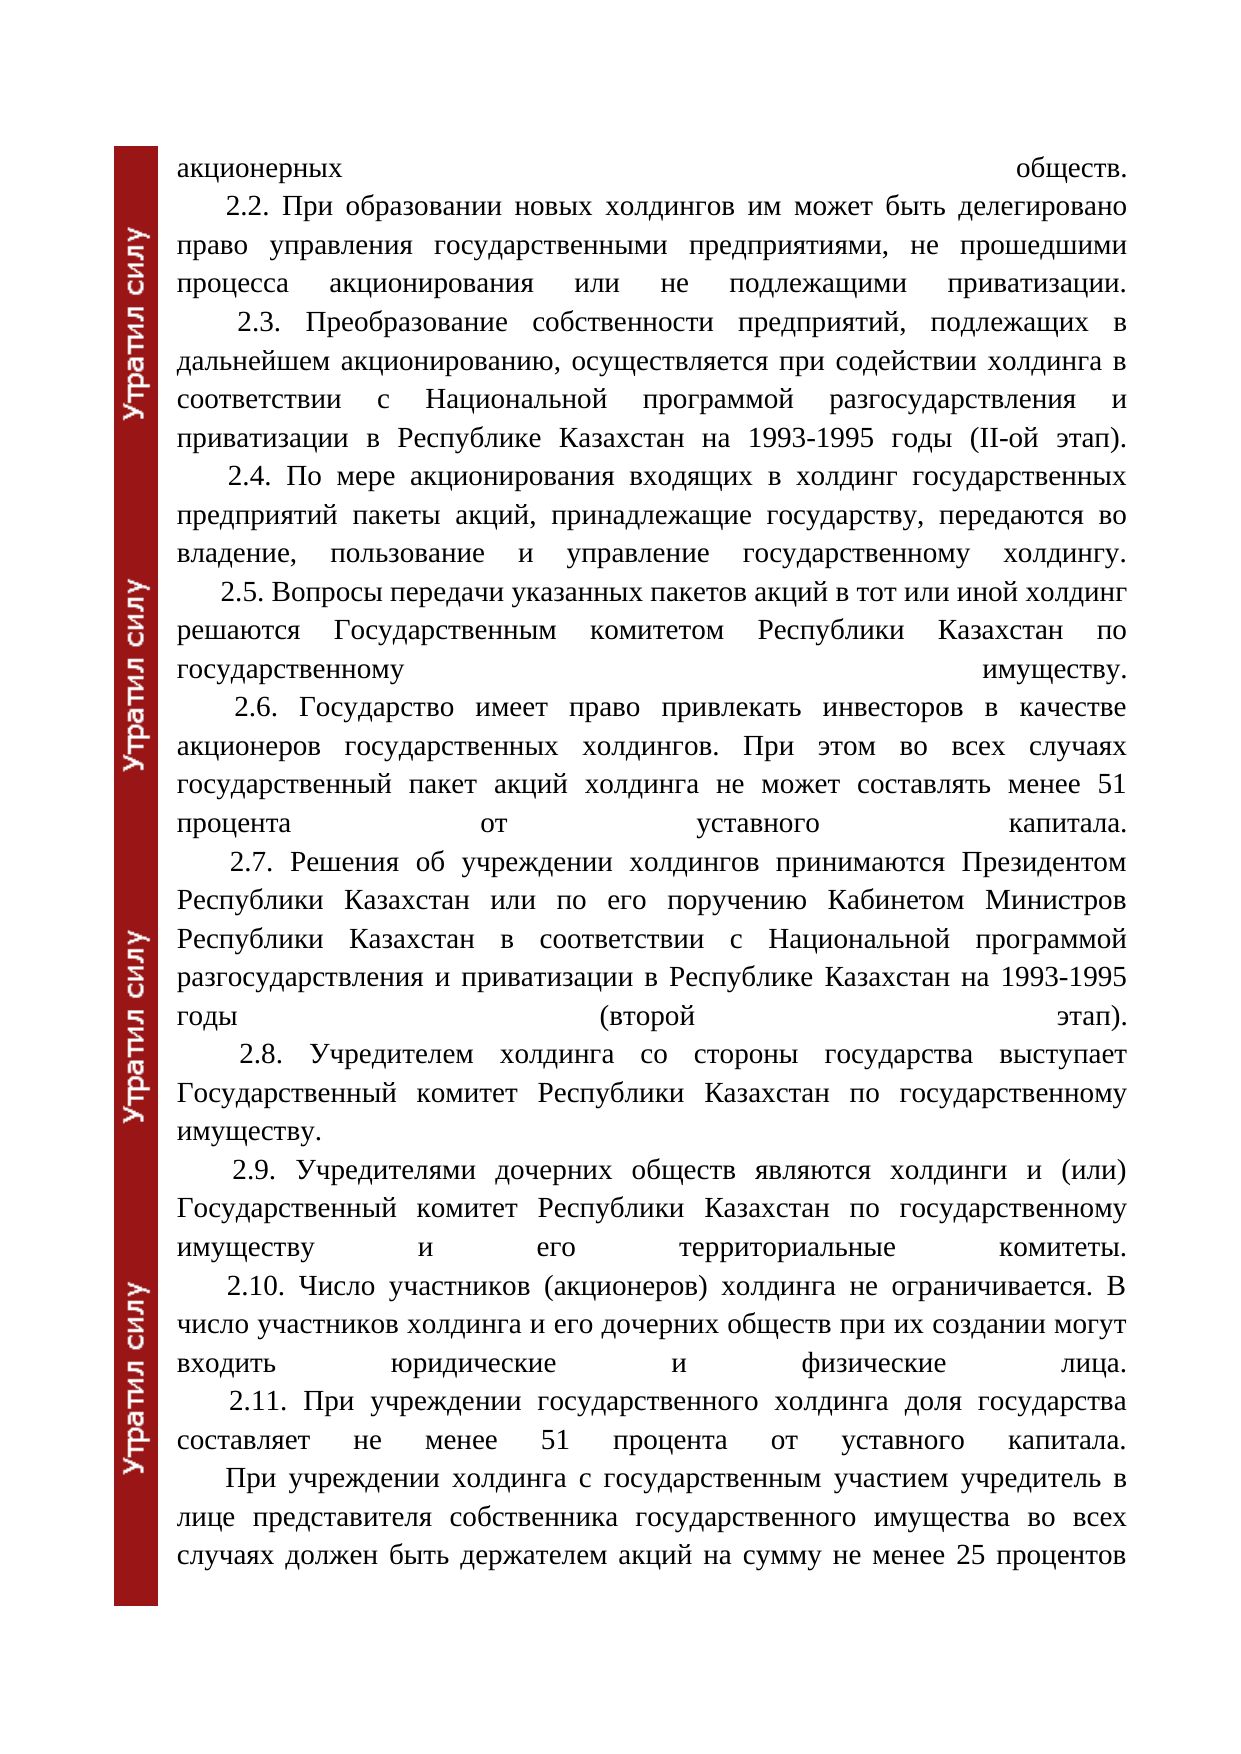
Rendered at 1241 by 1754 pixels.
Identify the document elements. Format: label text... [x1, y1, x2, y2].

picture [114, 1571, 158, 1606]
picture [114, 146, 158, 150]
